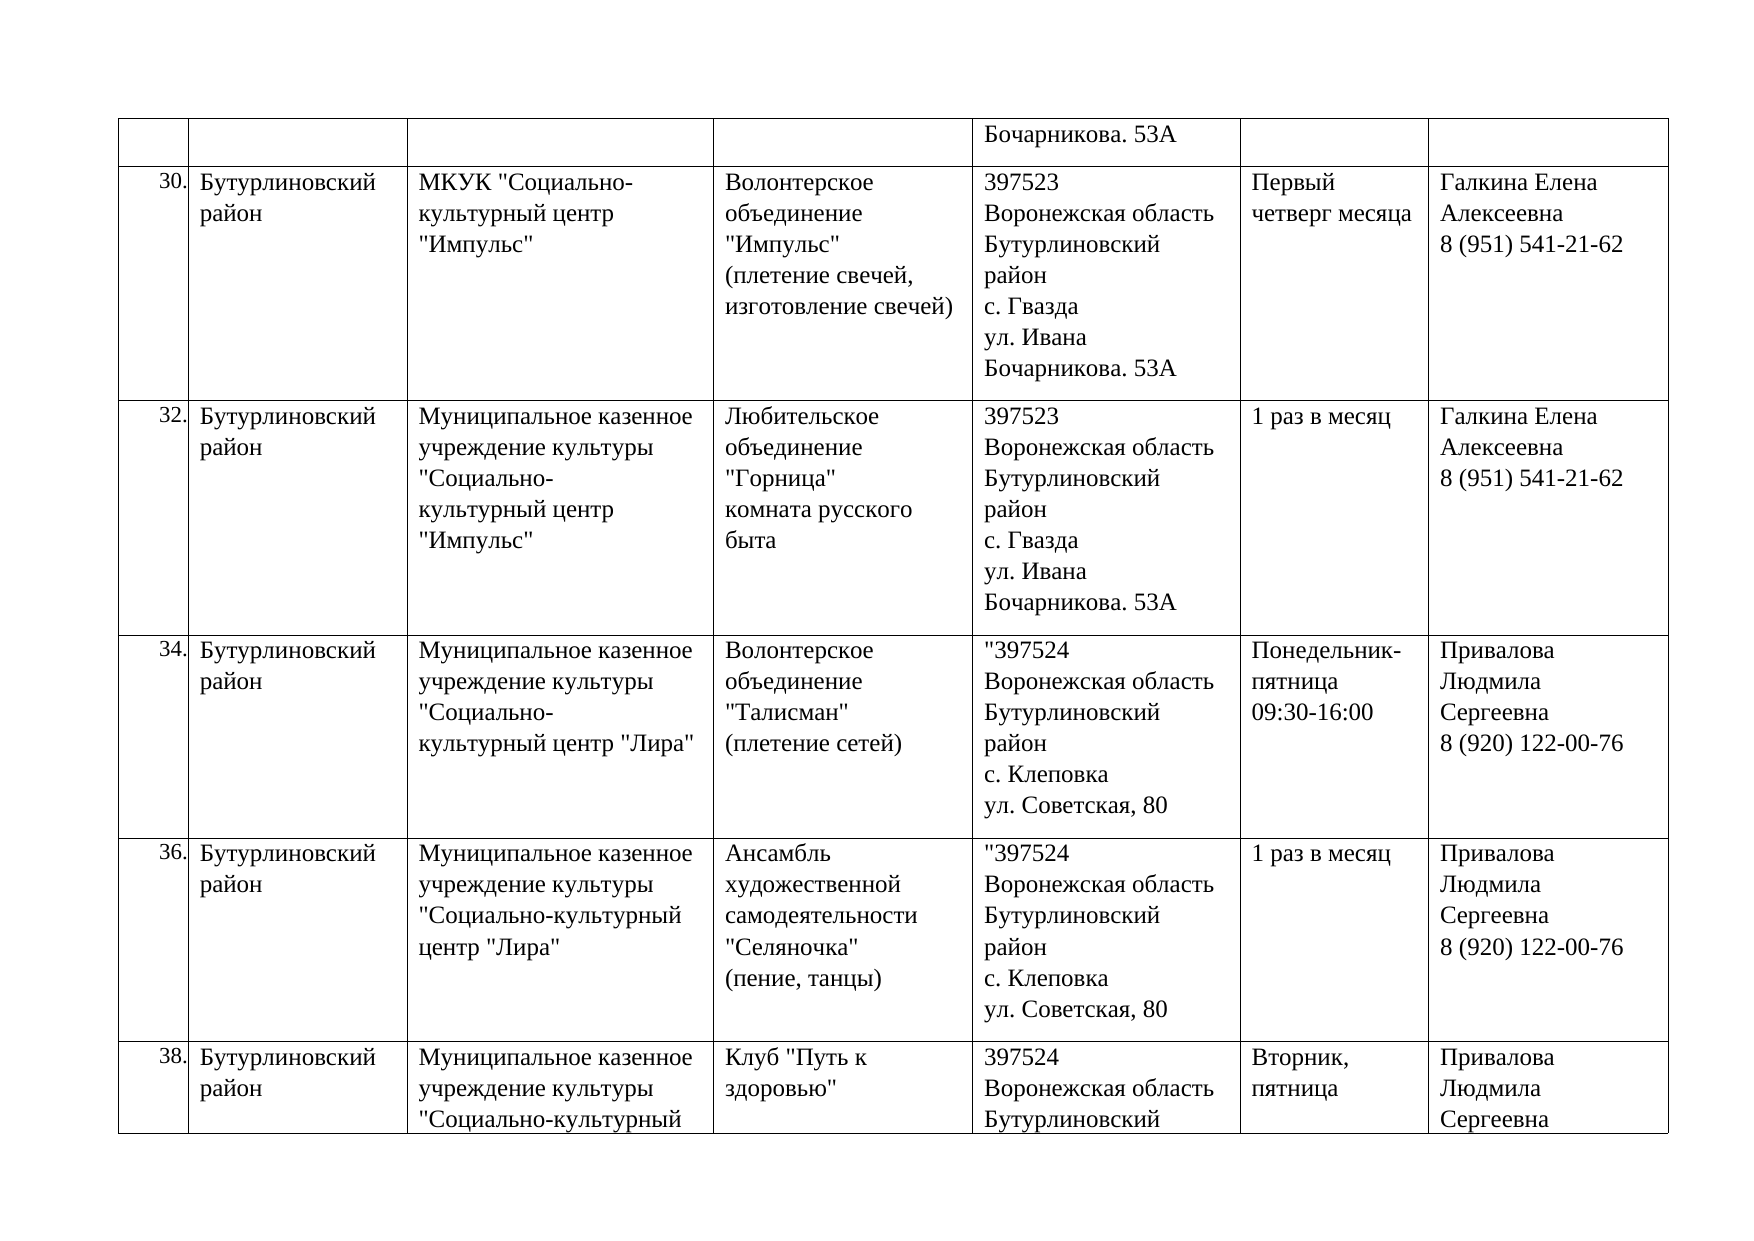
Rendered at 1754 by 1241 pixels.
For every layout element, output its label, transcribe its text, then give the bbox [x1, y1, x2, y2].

table_cell Ансамбль художественной самодеятельности "Селяночка" (пение, танцы) [714, 839, 972, 1041]
table_cell Бутурлиновский район [189, 839, 407, 1041]
table_cell [119, 839, 188, 1041]
table_cell Галкина Елена Алексеевна 8 (951) 541-21-62 [1429, 401, 1668, 635]
table_cell [119, 119, 188, 166]
table_cell 397523 Воронежская область Бутурлиновский район с. Гвазда ул. Ивана Бочарникова. 53А [973, 401, 1240, 635]
table_cell 1 раз в месяц [1241, 401, 1428, 635]
table_cell [119, 1042, 188, 1132]
table_cell 397523 Воронежская область Бутурлиновский район с. Гвазда ул. Ивана Бочарникова. 53А [973, 167, 1240, 400]
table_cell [189, 119, 407, 166]
table_cell Волонтерское объединение "Импульс" (плетение свечей, изготовление свечей) [714, 167, 972, 400]
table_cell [1241, 1042, 1428, 1132]
table_cell 1 раз в месяц [1241, 839, 1428, 1041]
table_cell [1429, 1042, 1668, 1132]
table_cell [1241, 119, 1428, 166]
table_cell Бутурлиновский район [189, 167, 407, 400]
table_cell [714, 1042, 972, 1132]
table_cell МКУК "Социально- культурный центр "Импульс" [408, 167, 713, 400]
table_cell Первый четверг месяца [1241, 167, 1428, 400]
table_cell "397524 Воронежская область Бутурлиновский район с. Клеповка ул. Советская, 80 [973, 636, 1240, 838]
table_cell Волонтерское объединение "Талисман" (плетение сетей) [714, 636, 972, 838]
table_cell Бутурлиновский район [189, 636, 407, 838]
table_cell Муниципальное казенное учреждение культуры "Социально-культурный центр "Лира" [408, 839, 713, 1041]
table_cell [408, 119, 713, 166]
table_cell Понедельник-пятница 09:30-16:00 [1241, 636, 1428, 838]
table_cell [119, 401, 188, 635]
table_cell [1429, 119, 1668, 166]
table_cell Привалова Людмила Сергеевна 8 (920) 122-00-76 [1429, 839, 1668, 1041]
table_cell [119, 167, 188, 400]
table_cell Любительское объединение "Горница" комната русского быта [714, 401, 972, 635]
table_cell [189, 1042, 407, 1132]
table_cell [119, 636, 188, 838]
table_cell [973, 119, 1240, 166]
table_cell Привалова Людмила Сергеевна 8 (920) 122-00-76 [1429, 636, 1668, 838]
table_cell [973, 1042, 1240, 1132]
table_cell "397524 Воронежская область Бутурлиновский район с. Клеповка ул. Советская, 80 [973, 839, 1240, 1041]
table_cell Муниципальное казенное учреждение культуры "Социально- культурный центр "Импульс" [408, 401, 713, 635]
table_cell Муниципальное казенное учреждение культуры "Социально- культурный центр "Лира" [408, 636, 713, 838]
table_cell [408, 1042, 713, 1132]
table_cell Галкина Елена Алексеевна 8 (951) 541-21-62 [1429, 167, 1668, 400]
table_cell Бутурлиновский район [189, 401, 407, 635]
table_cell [714, 119, 972, 166]
